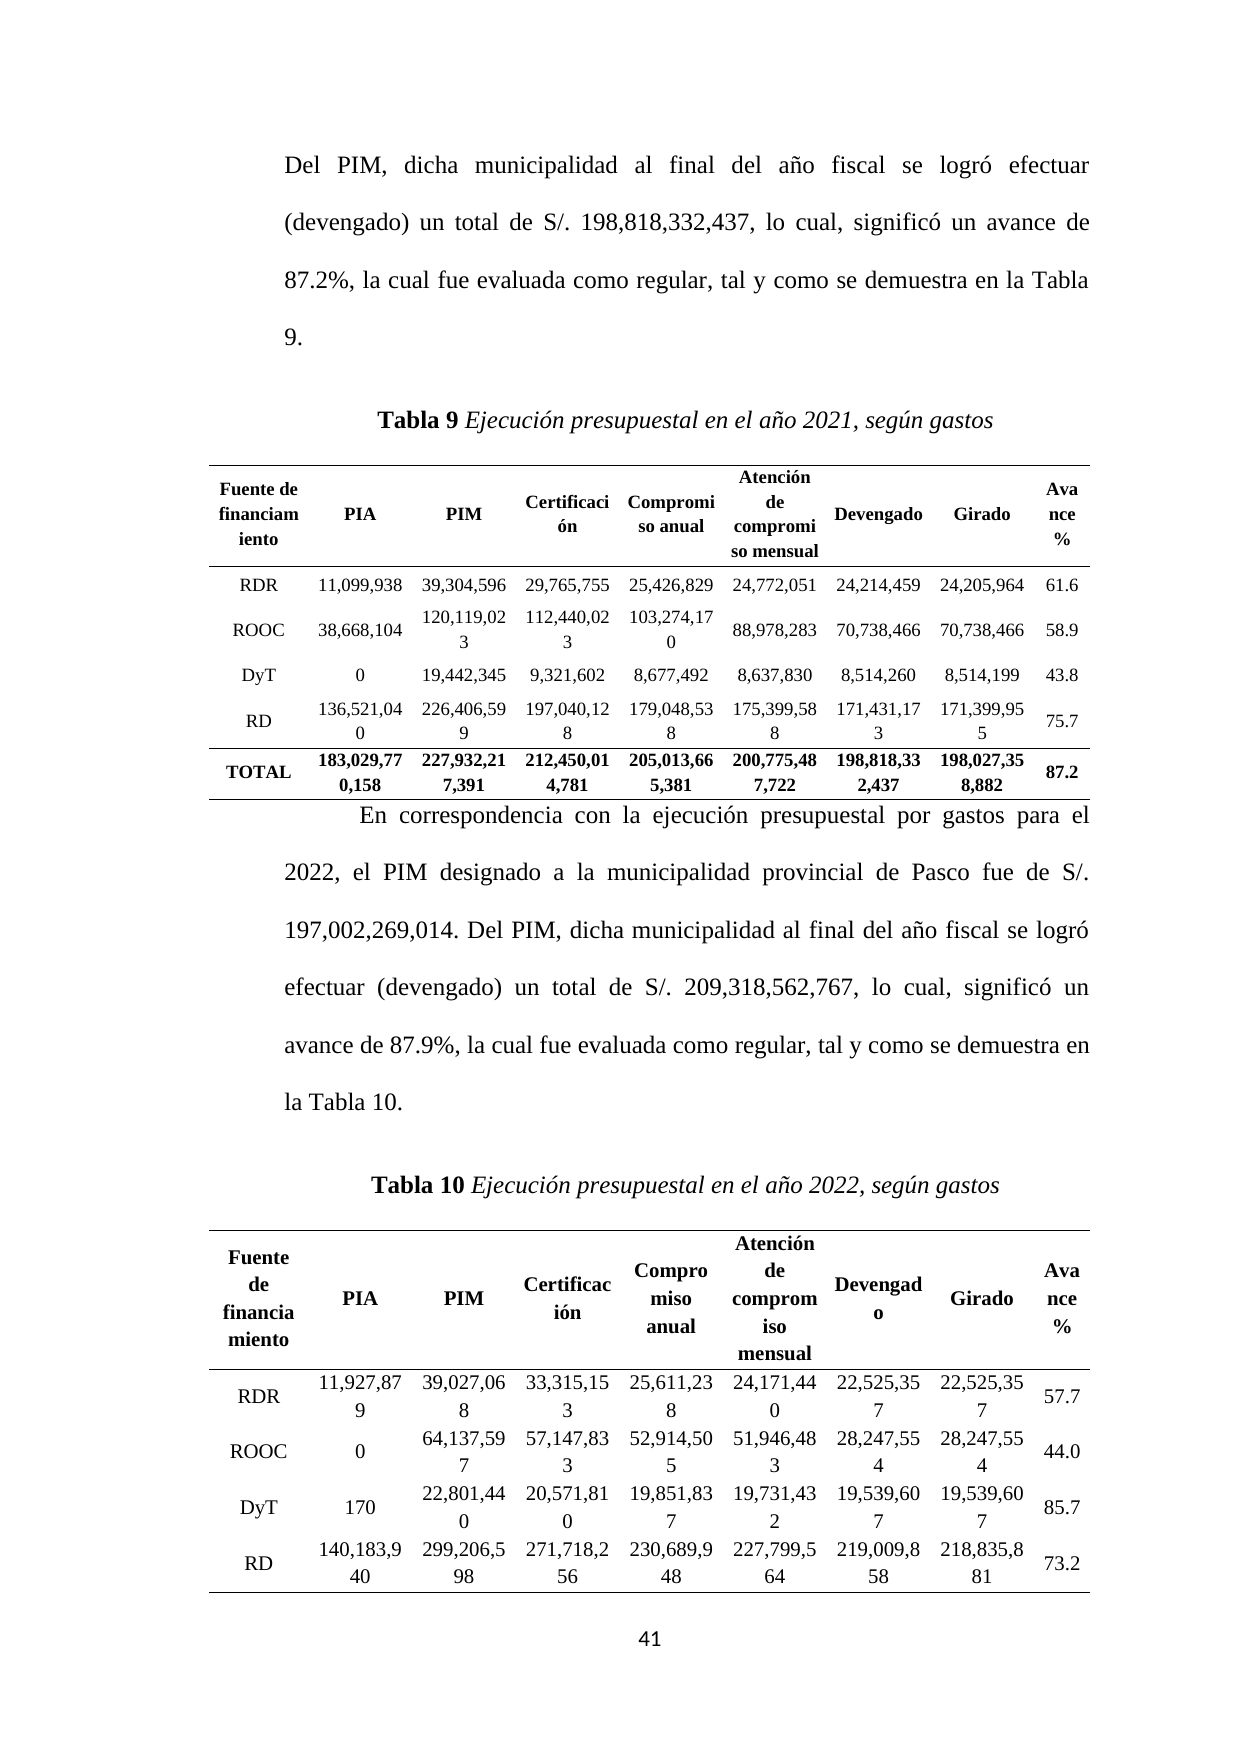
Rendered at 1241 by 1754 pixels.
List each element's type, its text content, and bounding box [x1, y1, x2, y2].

table_header PIA [308, 466, 412, 566]
table_cell 11,099,938 [308, 567, 412, 606]
table_cell 171,431,173 [826, 698, 930, 748]
table_cell DyT [209, 657, 308, 697]
table_cell 28,247,554 [826, 1426, 930, 1481]
table_cell 52,914,505 [619, 1426, 723, 1481]
table_cell 19,539,607 [826, 1481, 930, 1537]
table_cell 198,027,358,882 [930, 749, 1034, 799]
table_cell 8,637,830 [723, 657, 826, 697]
table_cell 200,775,487,722 [723, 749, 826, 799]
table_cell 87.2 [1034, 749, 1090, 799]
table_cell TOTAL [209, 749, 308, 799]
table_cell DyT [209, 1481, 308, 1537]
table_cell 24,171,440 [723, 1370, 826, 1426]
table_cell 43.8 [1034, 657, 1090, 697]
table_cell 39,027,068 [412, 1370, 516, 1426]
text En correspondencia con la ejecución presupuestal por gastos para el 2022, el PIM designado a la municipalidad provincial de Pasco fue de S/. 197,002,269,014. Del PIM, dicha municipalidad al final del año fiscal se logró efectuar (devengado) un total de S/. 209,318,562,767, lo cual, significó un avance de 87.9%, la cual fue evaluada como regular, tal y como se demuestra en la Tabla 10. [284, 800, 1090, 1116]
table_cell 205,013,665,381 [619, 749, 723, 799]
table_cell 57.7 [1034, 1370, 1090, 1426]
table_cell 70,738,466 [930, 606, 1034, 657]
table_cell 24,214,459 [826, 567, 930, 606]
table_header Devengado [826, 1231, 930, 1369]
table_cell 39,304,596 [412, 567, 516, 606]
table_header Compromiso anual [619, 1231, 723, 1369]
table_cell 170 [308, 1481, 412, 1537]
table_cell 11,927,879 [308, 1370, 412, 1426]
table_cell 0 [308, 1426, 412, 1481]
table_cell 28,247,554 [930, 1426, 1034, 1481]
table_cell 219,009,858 [826, 1537, 930, 1592]
table_cell 226,406,599 [412, 698, 516, 748]
table_cell 120,119,023 [412, 606, 516, 657]
table_cell ROOC [209, 1426, 308, 1481]
table_cell 29,765,755 [516, 567, 619, 606]
table_cell 230,689,948 [619, 1537, 723, 1592]
table_cell 19,851,837 [619, 1481, 723, 1537]
table_cell 0 [308, 657, 412, 697]
table_cell 38,668,104 [308, 606, 412, 657]
table_cell 183,029,770,158 [308, 749, 412, 799]
table_header PIA [308, 1231, 412, 1369]
table_cell 227,799,564 [723, 1537, 826, 1592]
table_cell 8,514,199 [930, 657, 1034, 697]
table_header PIM [412, 466, 516, 566]
table_cell 88,978,283 [723, 606, 826, 657]
table_cell 25,611,238 [619, 1370, 723, 1426]
table_cell 19,442,345 [412, 657, 516, 697]
table_cell 73.2 [1034, 1537, 1090, 1592]
table_cell 227,932,217,391 [412, 749, 516, 799]
table_cell 24,205,964 [930, 567, 1034, 606]
table_cell 20,571,810 [516, 1481, 619, 1537]
table_cell 8,514,260 [826, 657, 930, 697]
table_cell 299,206,598 [412, 1537, 516, 1592]
table_header Girado [930, 1231, 1034, 1369]
table_cell 58.9 [1034, 606, 1090, 657]
table_header Compromiso anual [619, 466, 723, 566]
table_header Devengado [826, 466, 930, 566]
table_header Certificación [516, 466, 619, 566]
table_cell 112,440,023 [516, 606, 619, 657]
table_header Certificación [516, 1231, 619, 1369]
table_header PIM [412, 1231, 516, 1369]
table_header Girado [930, 466, 1034, 566]
table_cell 33,315,153 [516, 1370, 619, 1426]
table_cell 175,399,588 [723, 698, 826, 748]
table_cell 136,521,040 [308, 698, 412, 748]
table_cell RD [209, 1537, 308, 1592]
table_cell 218,835,881 [930, 1537, 1034, 1592]
table_cell 64,137,597 [412, 1426, 516, 1481]
table_cell 22,525,357 [930, 1370, 1034, 1426]
table_cell RDR [209, 567, 308, 606]
table_cell 57,147,833 [516, 1426, 619, 1481]
table_cell 271,718,256 [516, 1537, 619, 1592]
table_cell 171,399,955 [930, 698, 1034, 748]
table_header Avance % [1034, 1231, 1090, 1369]
table_cell 22,801,440 [412, 1481, 516, 1537]
table_cell 19,539,607 [930, 1481, 1034, 1537]
table_header Avance % [1034, 466, 1090, 566]
table_cell 140,183,940 [308, 1537, 412, 1592]
table_header Fuente de financiamiento [209, 1231, 308, 1369]
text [284, 150, 1090, 351]
table_cell RD [209, 698, 308, 748]
table_cell 8,677,492 [619, 657, 723, 697]
table_cell 51,946,483 [723, 1426, 826, 1481]
table_cell 103,274,170 [619, 606, 723, 657]
table_cell 198,818,332,437 [826, 749, 930, 799]
table_cell 24,772,051 [723, 567, 826, 606]
table_cell 197,040,128 [516, 698, 619, 748]
table_cell 61.6 [1034, 567, 1090, 606]
table_cell 70,738,466 [826, 606, 930, 657]
table_header Fuente de financiamiento [209, 466, 308, 566]
table_cell 75.7 [1034, 698, 1090, 748]
table_cell 22,525,357 [826, 1370, 930, 1426]
table_cell 25,426,829 [619, 567, 723, 606]
text Tabla 9 Ejecución presupuestal en el año 2021, según gastos [283, 405, 1090, 434]
table_cell 85.7 [1034, 1481, 1090, 1537]
table_cell 19,731,432 [723, 1481, 826, 1537]
table_cell ROOC [209, 606, 308, 657]
table_cell RDR [209, 1370, 308, 1426]
table_cell 179,048,538 [619, 698, 723, 748]
table_cell 9,321,602 [516, 657, 619, 697]
text Tabla 10 Ejecución presupuestal en el año 2022, según gastos [283, 1170, 1090, 1199]
table_cell 44.0 [1034, 1426, 1090, 1481]
table_header Atención de compromiso mensual [723, 466, 826, 566]
table_header Atención de compromiso mensual [723, 1231, 826, 1369]
table_cell 212,450,014,781 [516, 749, 619, 799]
